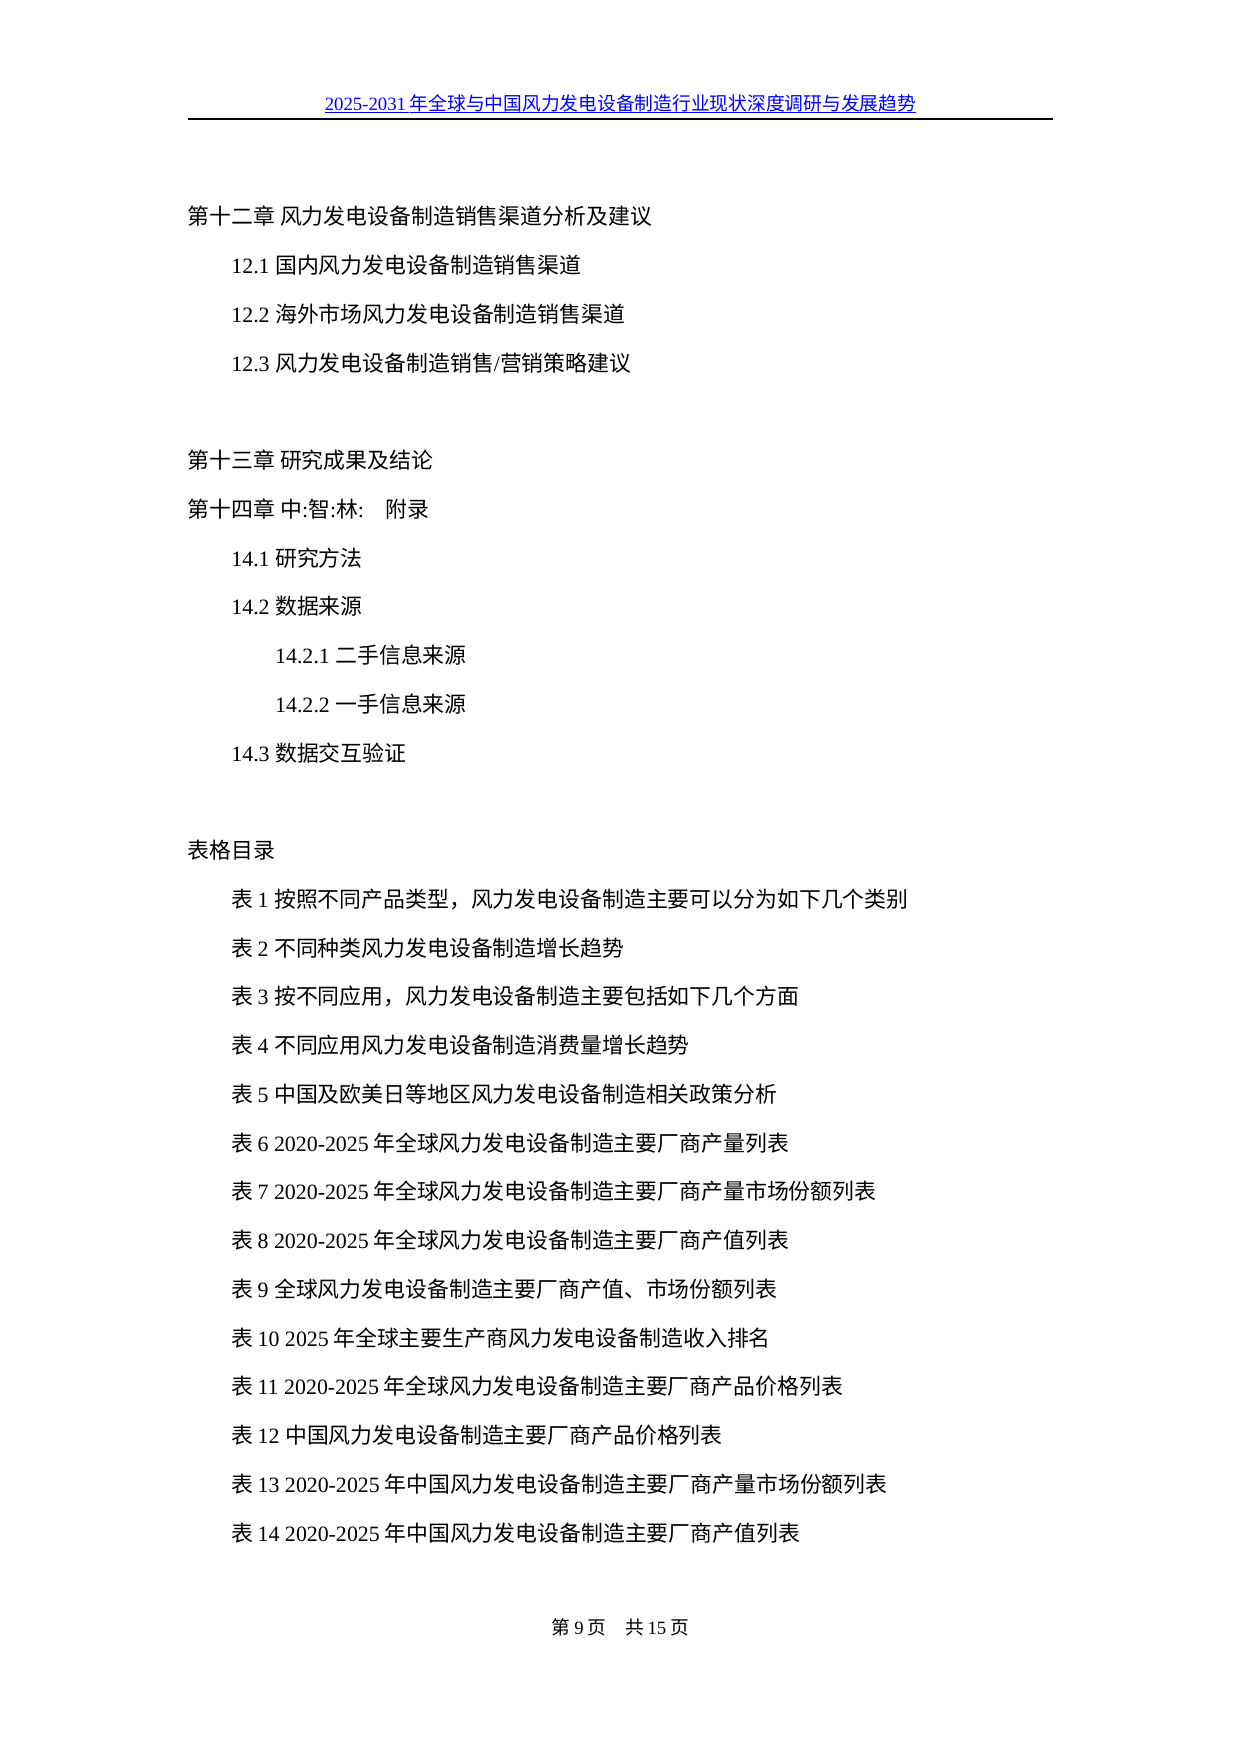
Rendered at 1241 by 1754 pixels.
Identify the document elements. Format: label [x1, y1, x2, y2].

text [187, 150, 1053, 1548]
